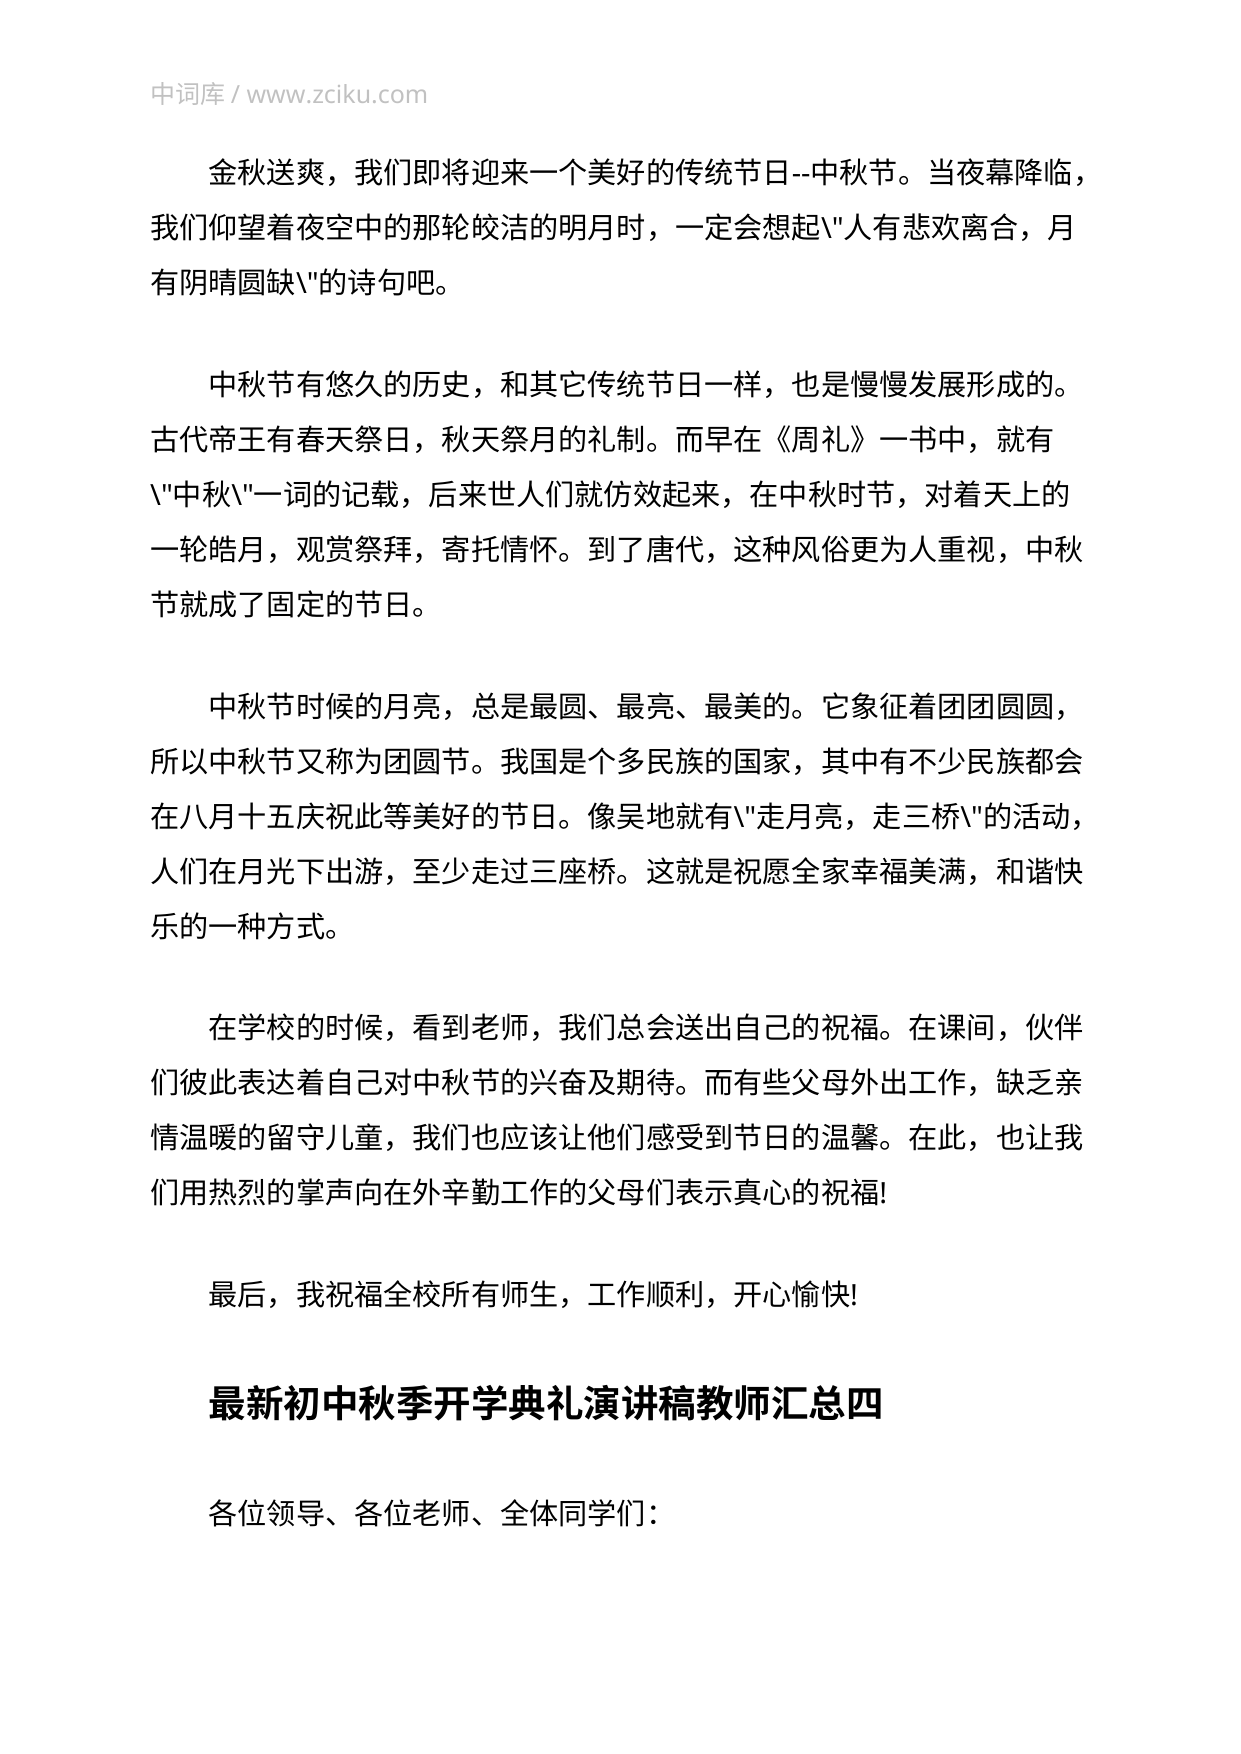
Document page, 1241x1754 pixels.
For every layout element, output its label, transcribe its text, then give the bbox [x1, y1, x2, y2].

text 在学校的时候，看到老师，我们总会送出自己的祝福。在课间，伙伴们彼此表达着自己对中秋节的兴奋及期待。而有些父母外出工作，缺乏亲情温暖的留守儿童，我们也应该让他们感受到节日的温馨。在此，也让我们用热烈的掌声向在外辛勤工作的父母们表示真心的祝福! [150, 1005, 1090, 1212]
text 最新初中秋季开学典礼演讲稿教师汇总四 [150, 1373, 1090, 1428]
text 各位领导、各位老师、全体同学们： [150, 1491, 1090, 1533]
text 金秋送爽，我们即将迎来一个美好的传统节日--中秋节。当夜幕降临，我们仰望着夜空中的那轮皎洁的明月时，一定会想起\"人有悲欢离合，月有阴晴圆缺\"的诗句吧。 [150, 150, 1090, 302]
text 中秋节时候的月亮，总是最圆、最亮、最美的。它象征着团团圆圆，所以中秋节又称为团圆节。我国是个多民族的国家，其中有不少民族都会在八月十五庆祝此等美好的节日。像吴地就有\"走月亮，走三桥\"的活动，人们在月光下出游，至少走过三座桥。这就是祝愿全家幸福美满，和谐快乐的一种方式。 [150, 683, 1090, 945]
text 最后，我祝福全校所有师生，工作顺利，开心愉快! [150, 1272, 1090, 1314]
text 中秋节有悠久的历史，和其它传统节日一样，也是慢慢发展形成的。古代帝王有春天祭日，秋天祭月的礼制。而早在《周礼》一书中，就有\"中秋\"一词的记载，后来世人们就仿效起来，在中秋时节，对着天上的一轮皓月，观赏祭拜，寄托情怀。到了唐代，这种风俗更为人重视，中秋节就成了固定的节日。 [150, 362, 1090, 624]
